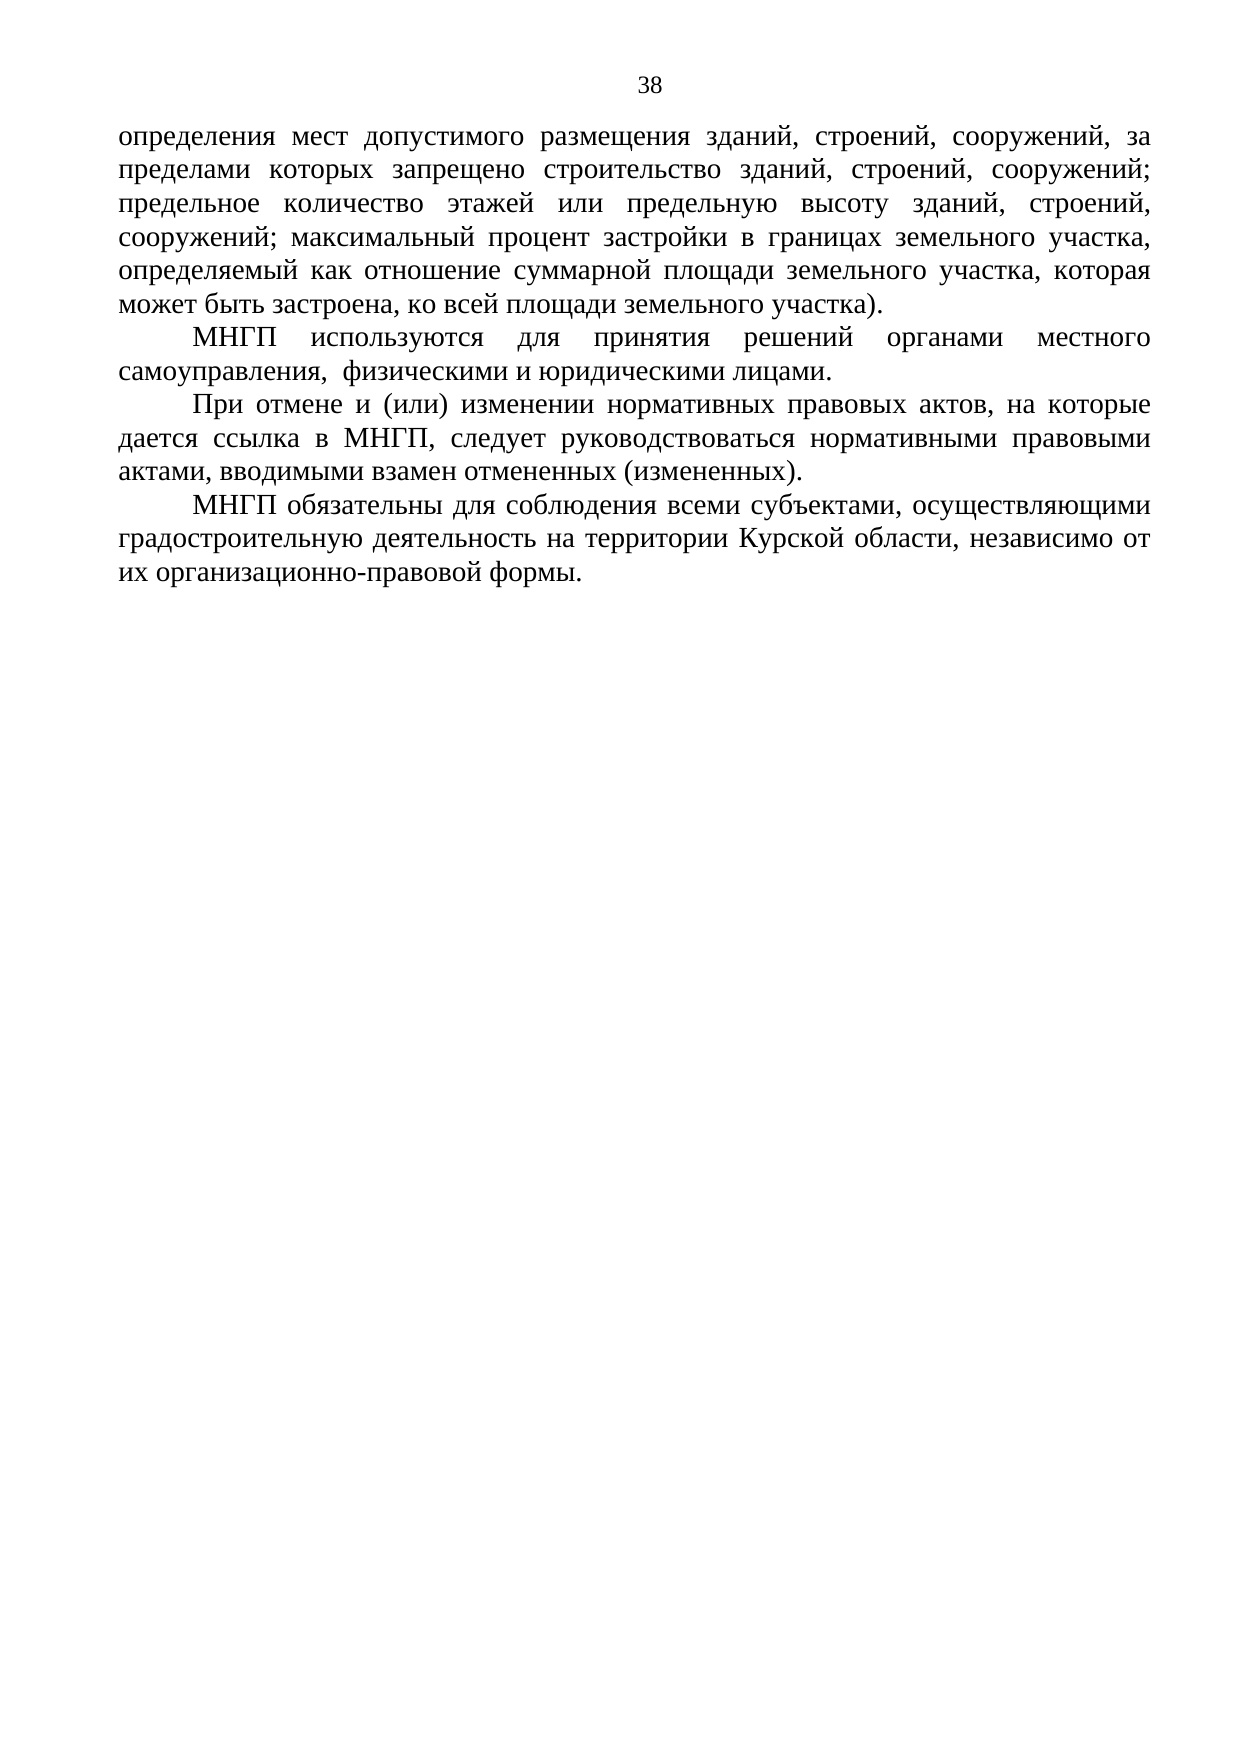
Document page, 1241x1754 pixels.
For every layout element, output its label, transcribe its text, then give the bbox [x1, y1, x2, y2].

text МНГП обязательны для соблюдения всеми субъектами, осуществляющими градостроительную деятельность на территории Курской области, независимо от их организационно-правовой формы. [118, 487, 1152, 588]
text МНГП используются для принятия решений органами местного самоуправления, физическими и юридическими лицами. [118, 319, 1152, 386]
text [118, 118, 1152, 319]
text При отмене и (или) изменении нормативных правовых актов, на которые дается ссылка в МНГП, следует руководствоваться нормативными правовыми актами, вводимыми взамен отмененных (измененных). [118, 386, 1152, 487]
